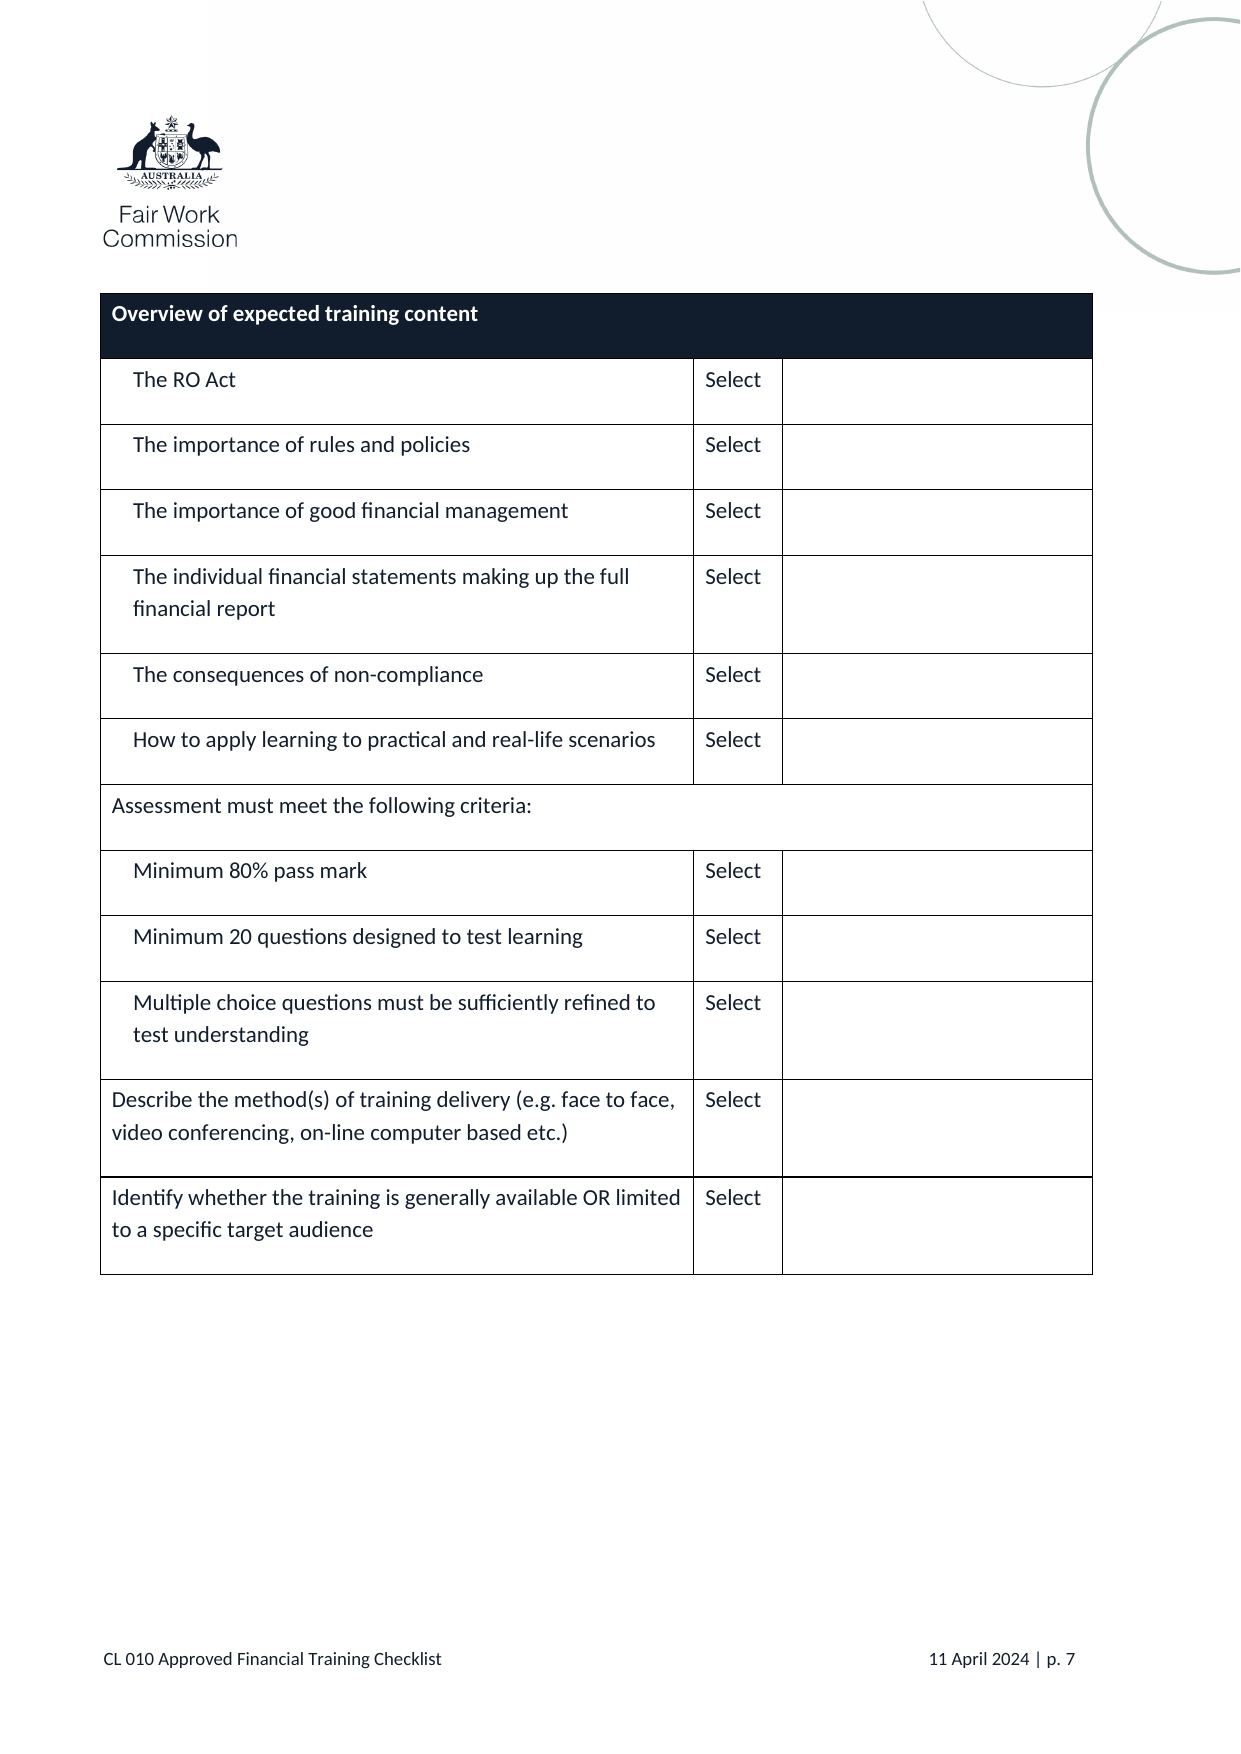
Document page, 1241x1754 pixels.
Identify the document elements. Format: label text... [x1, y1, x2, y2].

table_cell The importance of rules and policies [101, 425, 693, 489]
picture [103, 1, 1241, 312]
table_cell The RO Act [101, 359, 693, 424]
table_cell Identify whether the training is generally available OR limited to a specific target audience [101, 1178, 693, 1274]
table_cell [783, 916, 1092, 981]
table_cell The consequences of non-compliance [101, 654, 693, 718]
table_header Overview of expected training content [101, 294, 1092, 358]
table_cell [783, 490, 1092, 555]
table_cell [783, 654, 1092, 718]
table_cell [783, 982, 1092, 1079]
table_cell [783, 425, 1092, 489]
table_cell [783, 1178, 1092, 1274]
table_cell [783, 719, 1092, 784]
table_cell Minimum 20 questions designed to test learning [101, 916, 693, 981]
table_cell [783, 1080, 1092, 1176]
table_cell Describe the method(s) of training delivery (e.g. face to face, video conferencing, on-line computer based etc.) [101, 1080, 693, 1176]
table_cell [783, 851, 1092, 915]
table_cell The importance of good financial management [101, 490, 693, 555]
table_cell [783, 359, 1092, 424]
table_cell Minimum 80% pass mark [101, 851, 693, 915]
table_cell The individual financial statements making up the full financial report [101, 556, 693, 653]
table_cell Assessment must meet the following criteria: [101, 785, 1092, 849]
table_cell [783, 556, 1092, 653]
table_cell How to apply learning to practical and real-life scenarios [101, 719, 693, 784]
table_cell Multiple choice questions must be sufficiently refined to test understanding [101, 982, 693, 1079]
